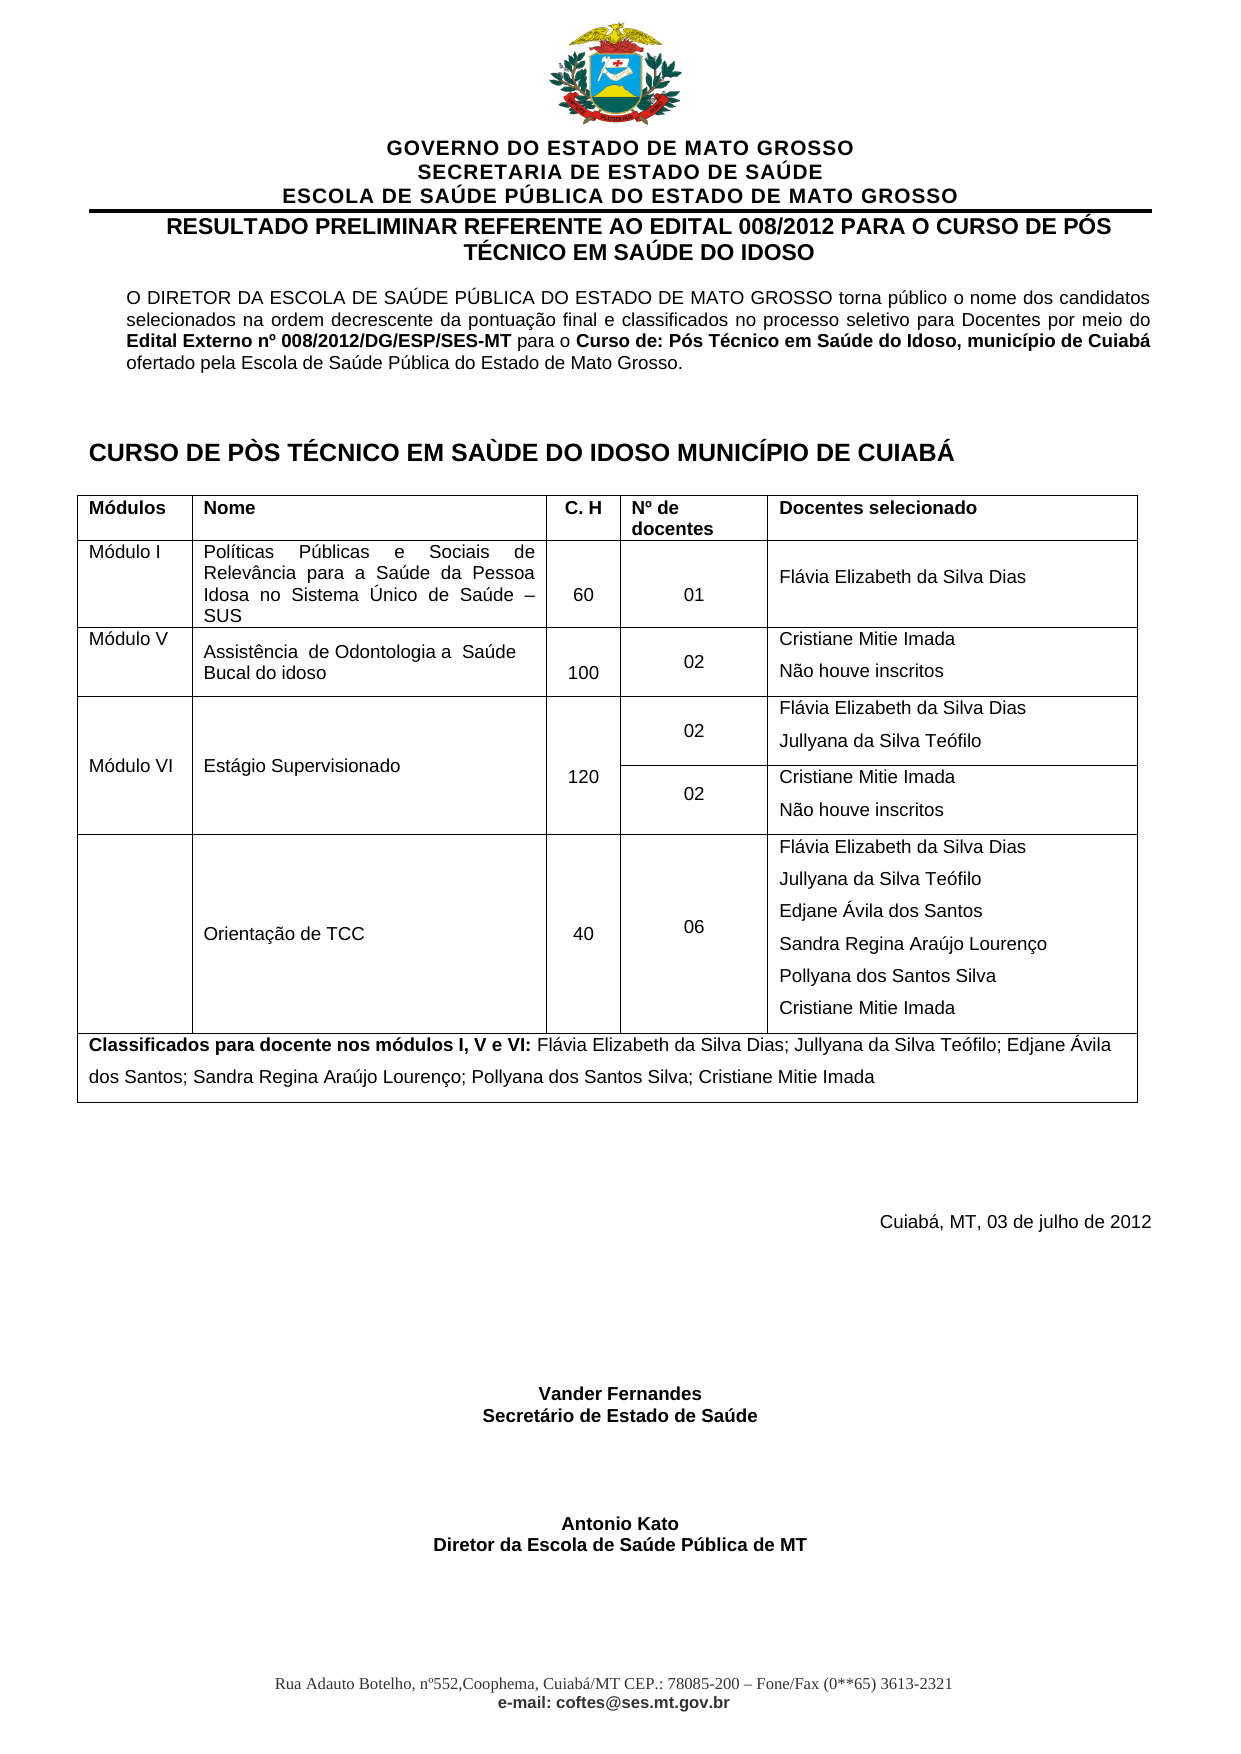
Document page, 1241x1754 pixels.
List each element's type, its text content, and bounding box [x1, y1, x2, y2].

title Antonio Kato [89, 1513, 1152, 1534]
table_cell Classificados para docente nos módulos I, V e VI: Flávia Elizabeth da Silva Dias; Jullyana da Silva Teófilo; Edjane Ávila dos Santos; Sandra Regina Araújo Lourenço; Pollyana dos Santos Silva; Cristiane Mitie Imada [78, 1034, 1137, 1102]
table_header Módulos [78, 496, 192, 539]
table_cell Cristiane Mitie Imada Não houve inscritos [768, 628, 1137, 696]
table_cell 120 [547, 697, 620, 834]
table_cell 02 [621, 628, 767, 696]
picture [549, 22, 682, 125]
table_cell 60 [547, 541, 620, 627]
table_cell 100 [547, 628, 620, 696]
table_header Nº de docentes [621, 496, 767, 539]
table_cell Cristiane Mitie Imada Não houve inscritos [768, 766, 1137, 834]
table_header Docentes selecionado [768, 496, 1137, 539]
table_cell Módulo I [78, 541, 192, 627]
table_cell Módulo V [78, 628, 192, 696]
text O DIRETOR DA ESCOLA DE SAÚDE PÚBLICA DO ESTADO DE MATO GROSSO torna público o nome dos candidatos selecionados na ordem decrescente da pontuação final e classificados no processo seletivo para Docentes por meio do Edital Externo nº 008/2012/DG/ESP/SES-MT para o Curso de: Pós Técnico em Saúde do Idoso, município de Cuiabá ofertado pela Escola de Saúde Pública do Estado de Mato Grosso. [126, 287, 1152, 373]
table_header Nome [193, 496, 546, 539]
table_cell [78, 835, 192, 1033]
text RESULTADO PRELIMINAR REFERENTE AO EDITAL 008/2012 PARA O CURSO DE PÓS TÉCNICO EM SAÚDE DO IDOSO [126, 213, 1152, 265]
table_cell 02 [621, 766, 767, 834]
table_cell 01 [621, 541, 767, 627]
table_cell Estágio Supervisionado [193, 697, 546, 834]
table_cell 06 [621, 835, 767, 1033]
table_cell Módulo VI [78, 697, 192, 834]
table_cell Flávia Elizabeth da Silva Dias Jullyana da Silva Teófilo [768, 697, 1137, 765]
table_cell 02 [621, 697, 767, 765]
text Secretário de Estado de Saúde [89, 1405, 1152, 1426]
table_cell 40 [547, 835, 620, 1033]
table_cell Políticas Públicas e Sociais de Relevância para a Saúde da Pessoa Idosa no Sistema Único de Saúde – SUS [193, 541, 546, 627]
table_cell Flávia Elizabeth da Silva Dias Jullyana da Silva Teófilo Edjane Ávila dos Santos Sandra Regina Araújo Lourenço Pollyana dos Santos Silva Cristiane Mitie Imada [768, 835, 1137, 1033]
text CURSO DE PÒS TÉCNICO EM SAÙDE DO IDOSO MUNICÍPIO DE CUIABÁ [89, 438, 1152, 467]
table_header C. H [547, 496, 620, 539]
text Vander Fernandes [89, 1383, 1152, 1405]
table_cell Flávia Elizabeth da Silva Dias [768, 541, 1137, 627]
table_cell Assistência de Odontologia a Saúde Bucal do idoso [193, 628, 546, 696]
text Cuiabá, MT, 03 de julho de 2012 [126, 1211, 1152, 1232]
title Diretor da Escola de Saúde Pública de MT [89, 1534, 1152, 1556]
table_cell Orientação de TCC [193, 835, 546, 1033]
